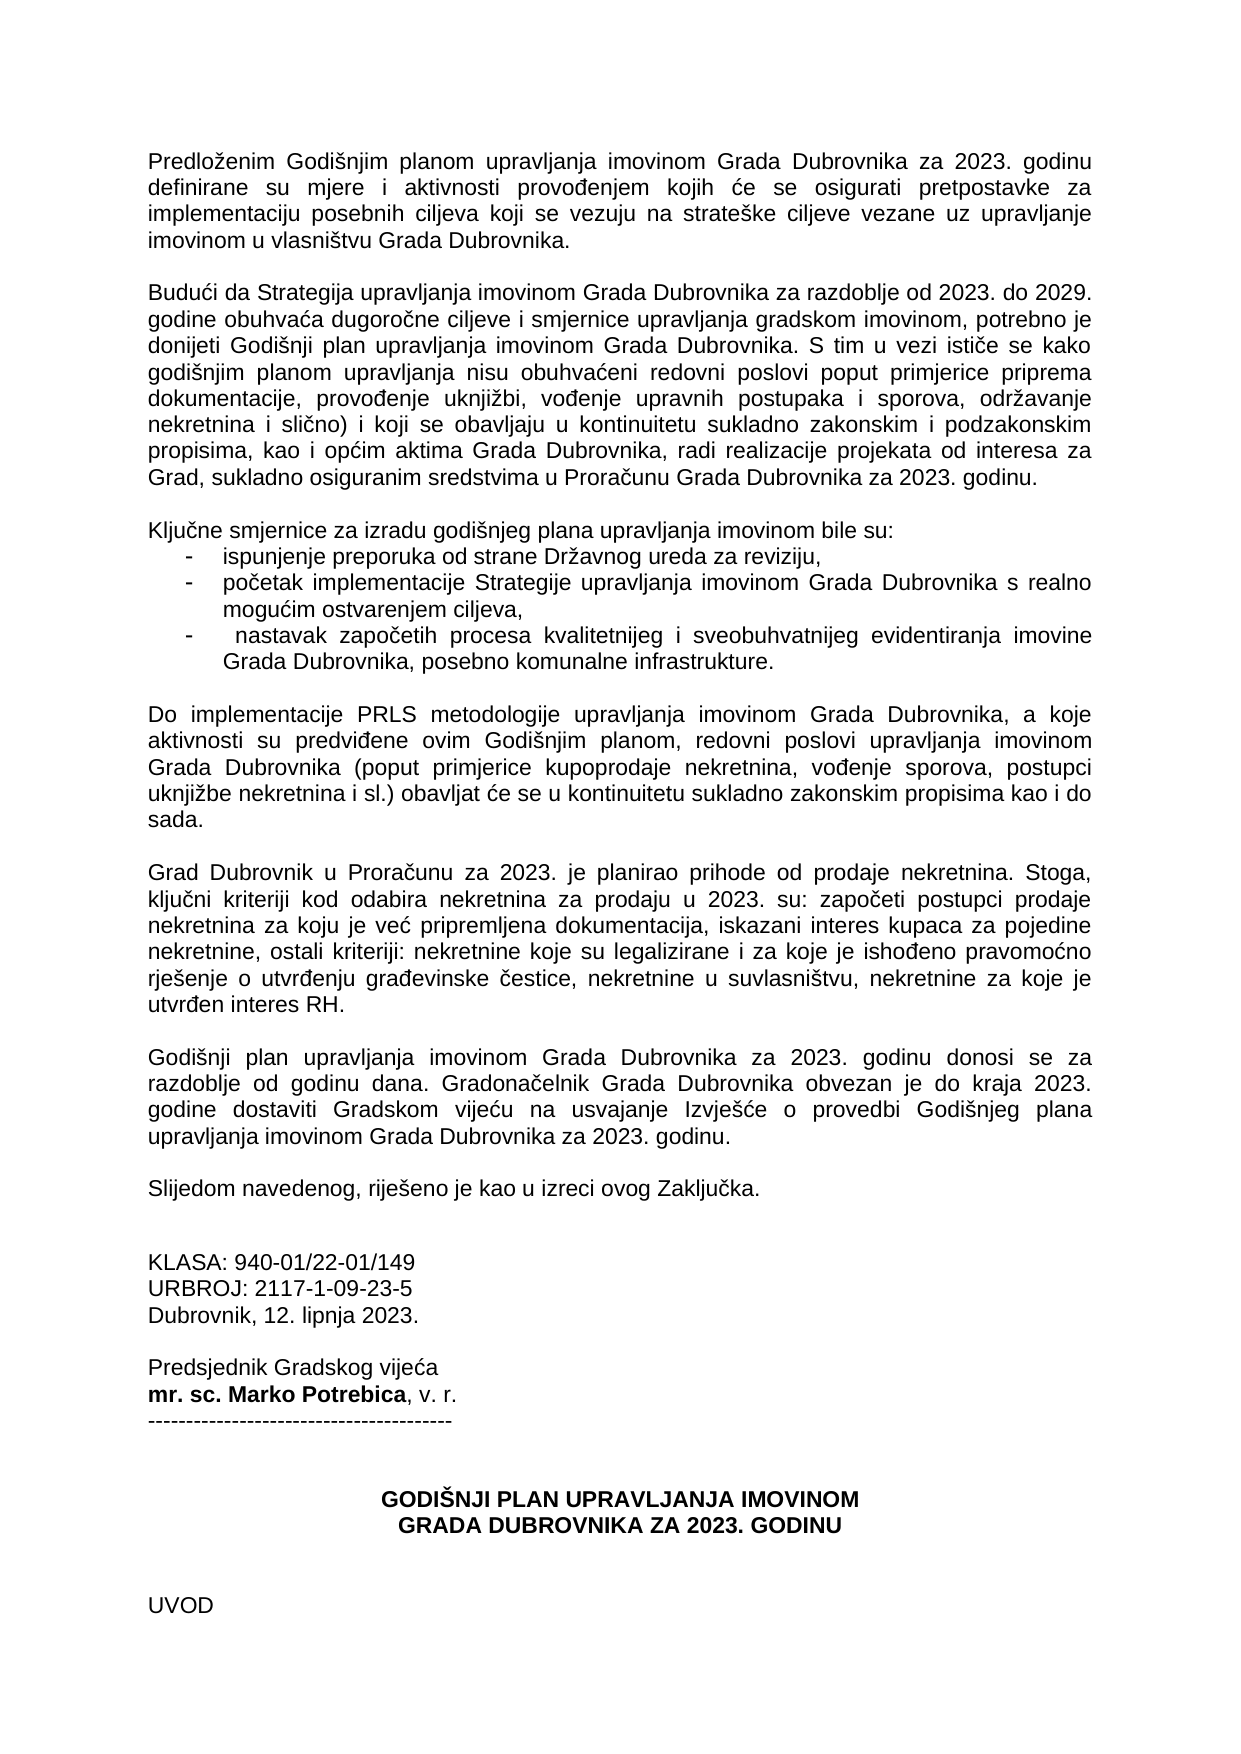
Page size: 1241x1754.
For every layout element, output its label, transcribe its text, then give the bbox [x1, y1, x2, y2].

list nastavak započetih procesa kvalitetnijeg i sveobuhvatnijeg evidentiranja imovine Grada Dubrovnika, posebno komunalne infrastrukture. [185, 622, 1093, 675]
text Budući da Strategija upravljanja imovinom Grada Dubrovnika za razdoblje od 2023. do 2029. godine obuhvaća dugoročne ciljeve i smjernice upravljanja gradskom imovinom, potrebno je donijeti Godišnji plan upravljanja imovinom Grada Dubrovnika. S tim u vezi ističe se kako godišnjim planom upravljanja nisu obuhvaćeni redovni poslovi poput primjerice priprema dokumentacije, provođenje uknjižbi, vođenje upravnih postupaka i sporova, održavanje nekretnina i slično) i koji se obavljaju u kontinuitetu sukladno zakonskim i podzakonskim propisima, kao i općim aktima Grada Dubrovnika, radi realizacije projekata od interesa za Grad, sukladno osiguranim sredstvima u Proračunu Grada Dubrovnika za 2023. godinu. [148, 279, 1093, 490]
text Grad Dubrovnik u Proračunu za 2023. je planirao prihode od prodaje nekretnina. Stoga, ključni kriteriji kod odabira nekretnina za prodaju u 2023. su: započeti postupci prodaje nekretnina za koju je već pripremljena dokumentacija, iskazani interes kupaca za pojedine nekretnine, ostali kriteriji: nekretnine koje su legalizirane i za koje je ishođeno pravomoćno rješenje o utvrđenju građevinske čestice, nekretnine u suvlasništvu, nekretnine za koje je utvrđen interes RH. [148, 859, 1093, 1017]
text GODIŠNJI PLAN UPRAVLJANJA IMOVINOM [148, 1486, 1093, 1512]
text ---------------------------------------- [148, 1407, 1093, 1433]
text Dubrovnik, 12. lipnja 2023. [148, 1302, 1093, 1328]
text URBROJ: 2117-1-09-23-5 [148, 1275, 1093, 1302]
list početak implementacije Strategije upravljanja imovinom Grada Dubrovnika s realno mogućim ostvarenjem ciljeva, [185, 569, 1093, 622]
text mr. sc. Marko Potrebica, v. r. [148, 1381, 1093, 1407]
text Predsjednik Gradskog vijeća [148, 1354, 1093, 1381]
text Do implementacije PRLS metodologije upravljanja imovinom Grada Dubrovnika, a koje aktivnosti su predviđene ovim Godišnjim planom, redovni poslovi upravljanja imovinom Grada Dubrovnika (poput primjerice kupoprodaje nekretnina, vođenje sporova, postupci uknjižbe nekretnina i sl.) obavljat će se u kontinuitetu sukladno zakonskim propisima kao i do sada. [148, 701, 1093, 833]
text Ključne smjernice za izradu godišnjeg plana upravljanja imovinom bile su: [148, 517, 1093, 543]
text Predloženim Godišnjim planom upravljanja imovinom Grada Dubrovnika za 2023. godinu definirane su mjere i aktivnosti provođenjem kojih će se osigurati pretpostavke za implementaciju posebnih ciljeva koji se vezuju na strateške ciljeve vezane uz upravljanje imovinom u vlasništvu Grada Dubrovnika. [148, 148, 1093, 253]
text KLASA: 940-01/22-01/149 [148, 1249, 1093, 1275]
text GRADA DUBROVNIKA ZA 2023. GODINU [148, 1512, 1093, 1539]
text Godišnji plan upravljanja imovinom Grada Dubrovnika za 2023. godinu donosi se za razdoblje od godinu dana. Gradonačelnik Grada Dubrovnika obvezan je do kraja 2023. godine dostaviti Gradskom vijeću na usvajanje Izvješće o provedbi Godišnjeg plana upravljanja imovinom Grada Dubrovnika za 2023. godinu. [148, 1044, 1093, 1149]
text UVOD [148, 1592, 1093, 1618]
list ispunjenje preporuka od strane Državnog ureda za reviziju, [185, 543, 1093, 569]
text Slijedom navedenog, riješeno je kao u izreci ovog Zaključka. [148, 1175, 1093, 1202]
